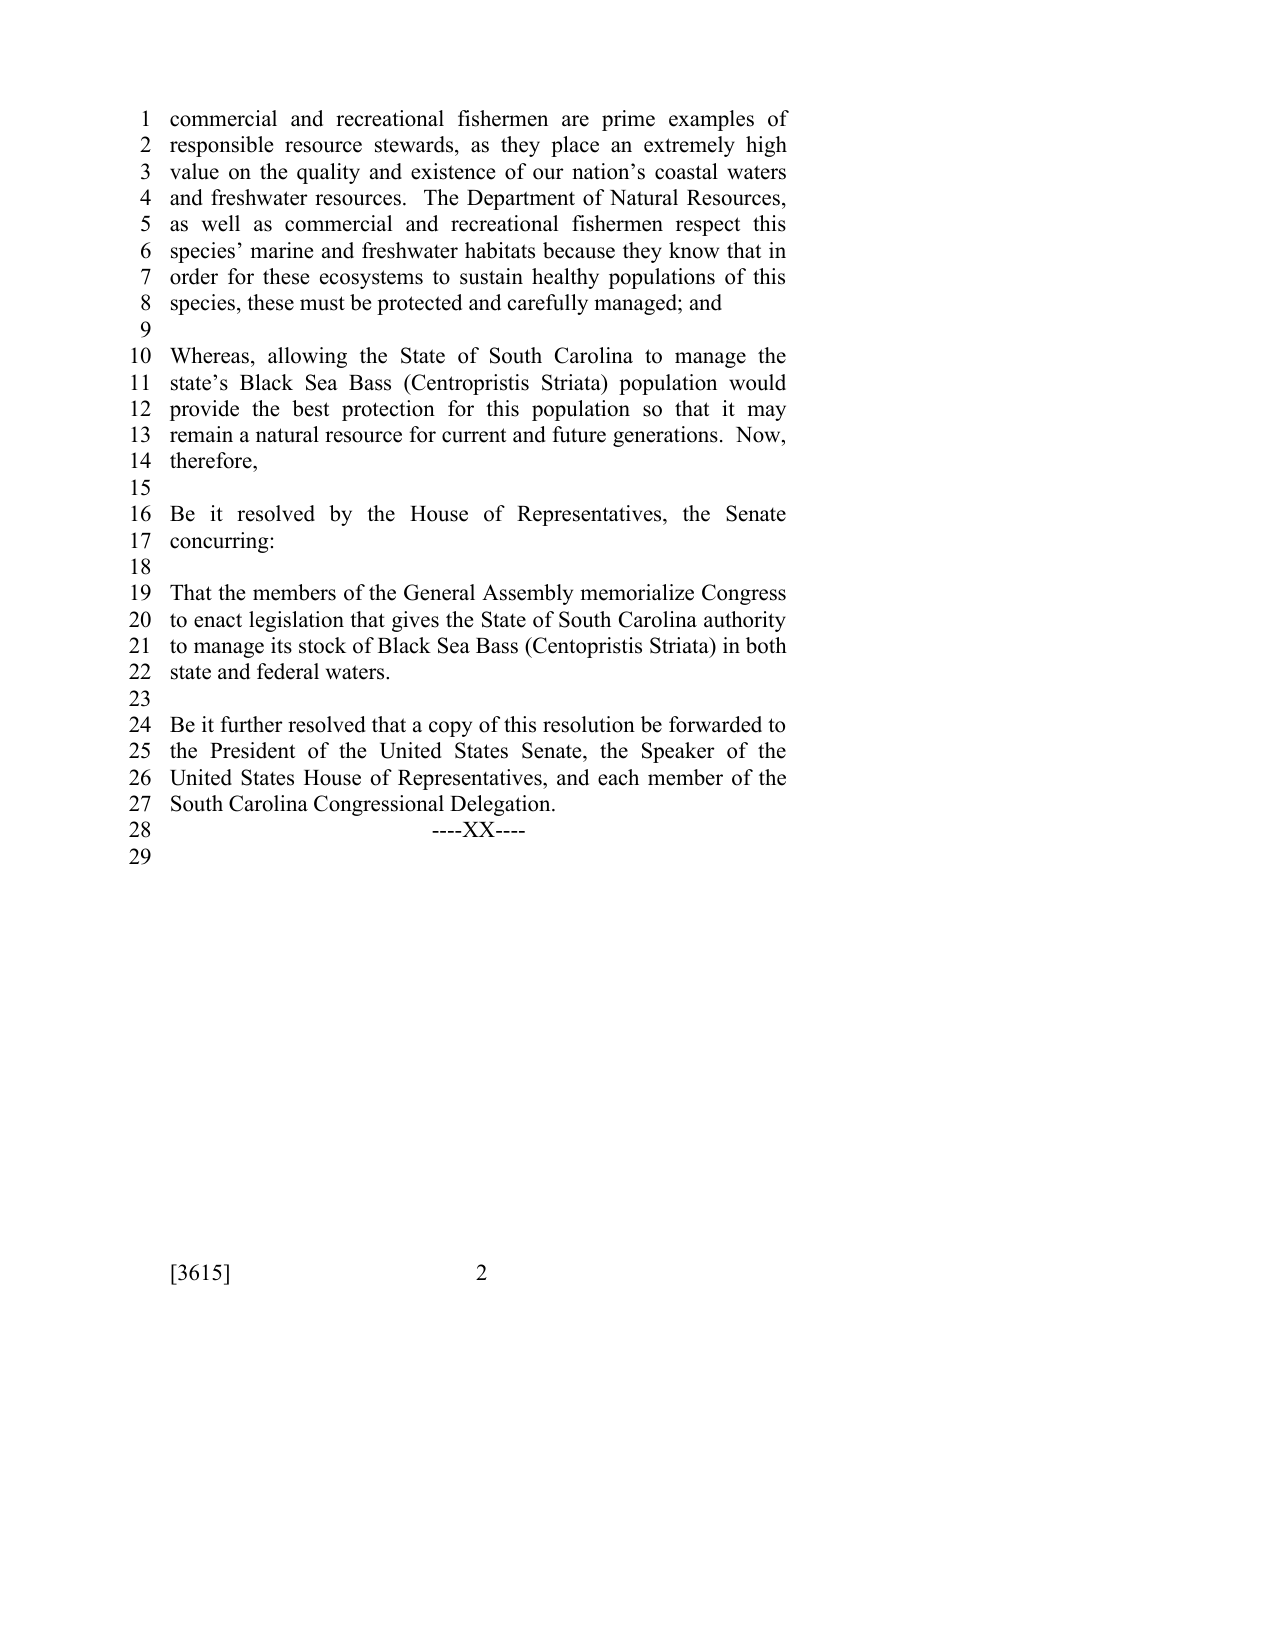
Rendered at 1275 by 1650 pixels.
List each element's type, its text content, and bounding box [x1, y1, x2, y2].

text Be it further resolved that a copy of this resolution be forwarded to the President of the United States Senate, the Speaker of the United States House of Representatives, and each member of the South Carolina Congressional Delegation. [169, 711, 787, 817]
text ----XX---- [169, 817, 787, 843]
text Whereas, allowing the State of South Carolina to manage the state’s Black Sea Bass (Centropristis Striata) population would provide the best protection for this population so that it may remain a natural resource for current and future generations. Now, therefore, [169, 342, 787, 474]
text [169, 105, 787, 316]
text That the members of the General Assembly memorialize Congress to enact legislation that gives the State of South Carolina authority to manage its stock of Black Sea Bass (Centopristis Striata) in both state and federal waters. [169, 579, 787, 685]
text Be it resolved by the House of Representatives, the Senate concurring: [169, 500, 787, 553]
